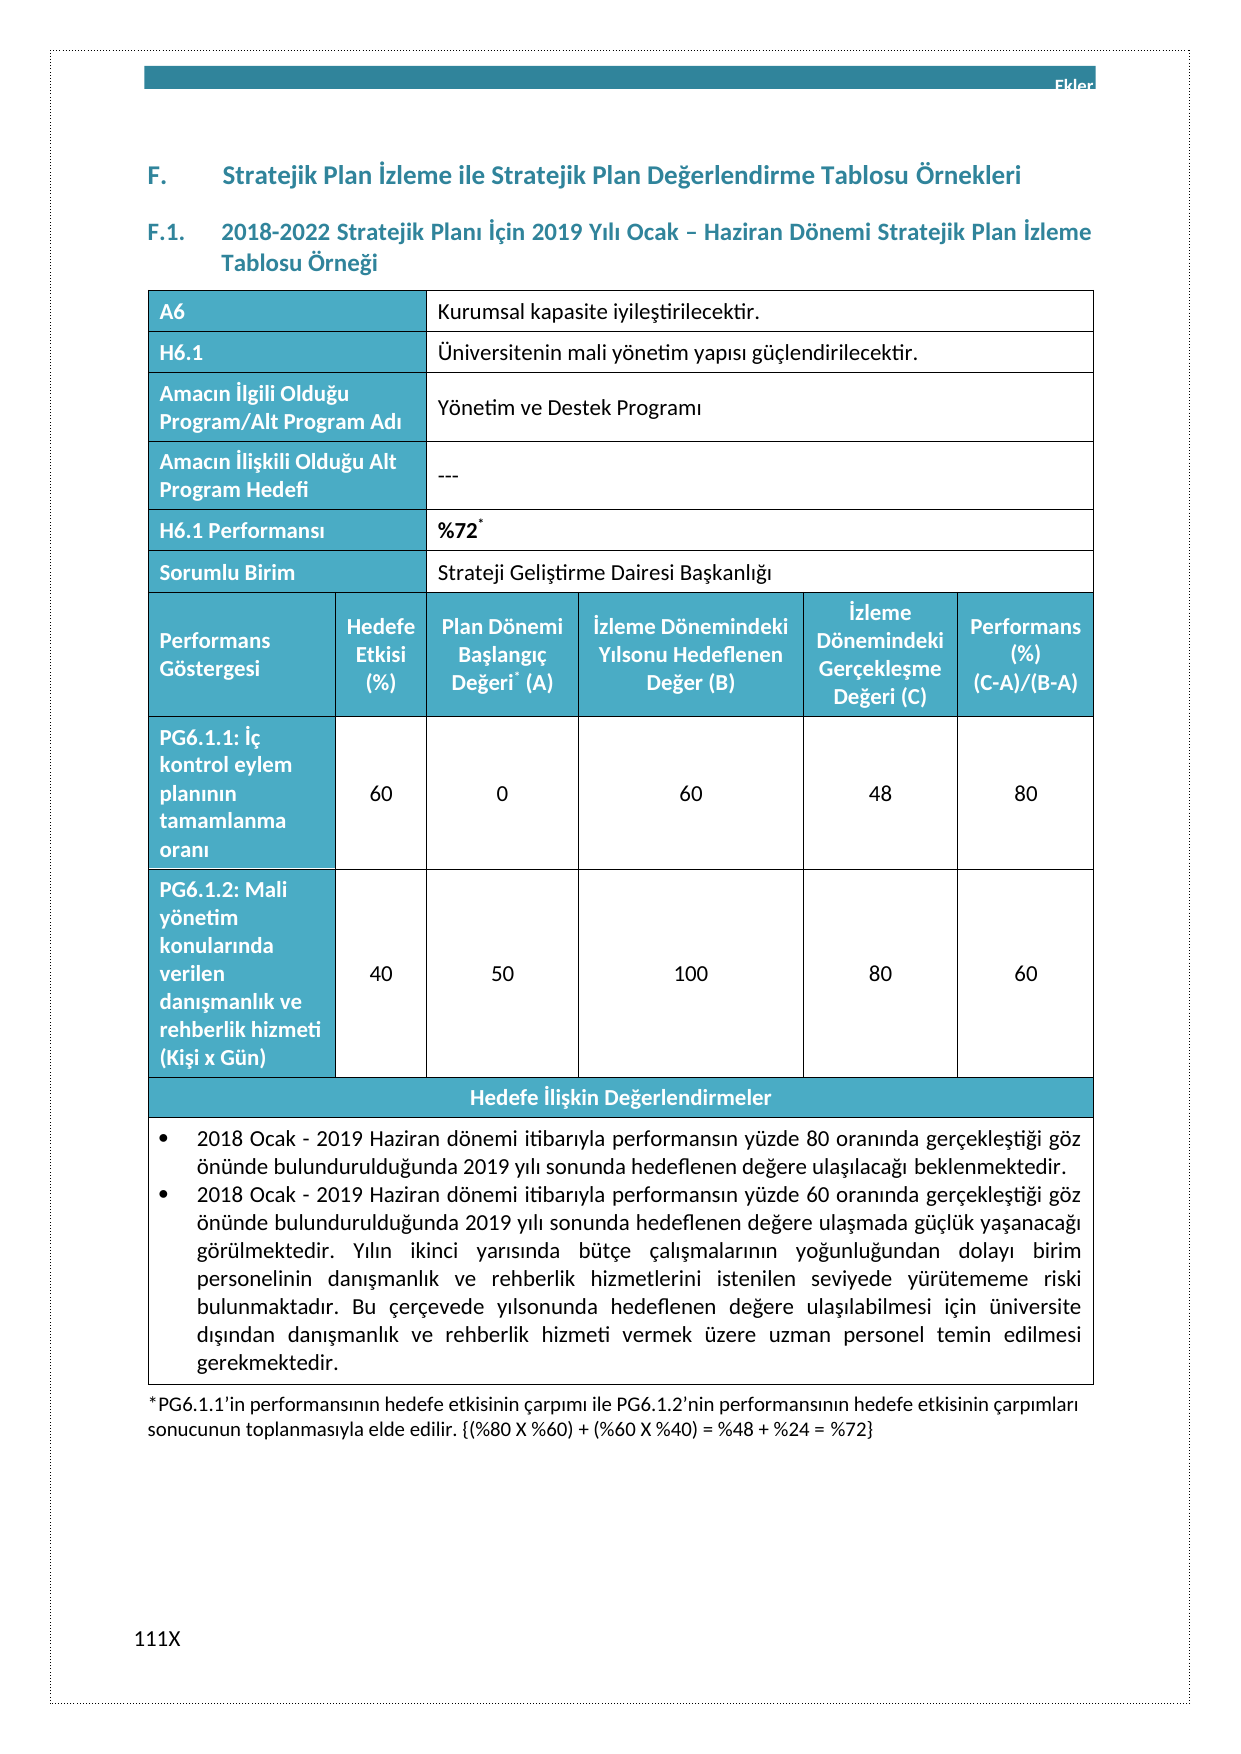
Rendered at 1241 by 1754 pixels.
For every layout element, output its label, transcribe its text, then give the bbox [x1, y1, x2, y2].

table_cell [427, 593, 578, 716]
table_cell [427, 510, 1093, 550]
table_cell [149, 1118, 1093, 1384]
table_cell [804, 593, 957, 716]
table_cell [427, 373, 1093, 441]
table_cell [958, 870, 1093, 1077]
list Stratejik Plan İzleme ile Stratejik Plan Değerlendirme Tablosu Örnekleri [147, 158, 1107, 191]
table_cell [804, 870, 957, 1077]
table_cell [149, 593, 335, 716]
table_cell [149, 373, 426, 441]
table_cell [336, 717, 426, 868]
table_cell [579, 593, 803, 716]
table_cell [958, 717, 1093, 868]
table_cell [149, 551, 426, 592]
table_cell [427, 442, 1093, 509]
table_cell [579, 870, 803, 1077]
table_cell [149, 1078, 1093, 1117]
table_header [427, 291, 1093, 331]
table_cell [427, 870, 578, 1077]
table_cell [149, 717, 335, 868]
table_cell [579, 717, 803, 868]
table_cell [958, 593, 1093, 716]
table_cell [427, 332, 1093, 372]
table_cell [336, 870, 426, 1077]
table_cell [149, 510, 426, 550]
list PG6.1.1’in performansının hedefe etkisinin çarpımı ile PG6.1.2’nin performansının hedefe etkisinin çarpımları sonucunun toplanmasıyla elde edilir. {(%80 X %60) + (%60 X %40) = %48 + %24 = %72} [147, 1391, 1093, 1442]
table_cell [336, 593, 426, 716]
subtitle 2018-2022 Stratejik Planı İçin 2019 Yılı Ocak – Haziran Dönemi Stratejik Plan İzleme Tablosu Örneği [147, 216, 1093, 277]
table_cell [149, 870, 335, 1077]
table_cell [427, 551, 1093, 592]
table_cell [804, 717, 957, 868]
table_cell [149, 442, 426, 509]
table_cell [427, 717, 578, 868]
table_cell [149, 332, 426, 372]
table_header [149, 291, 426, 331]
